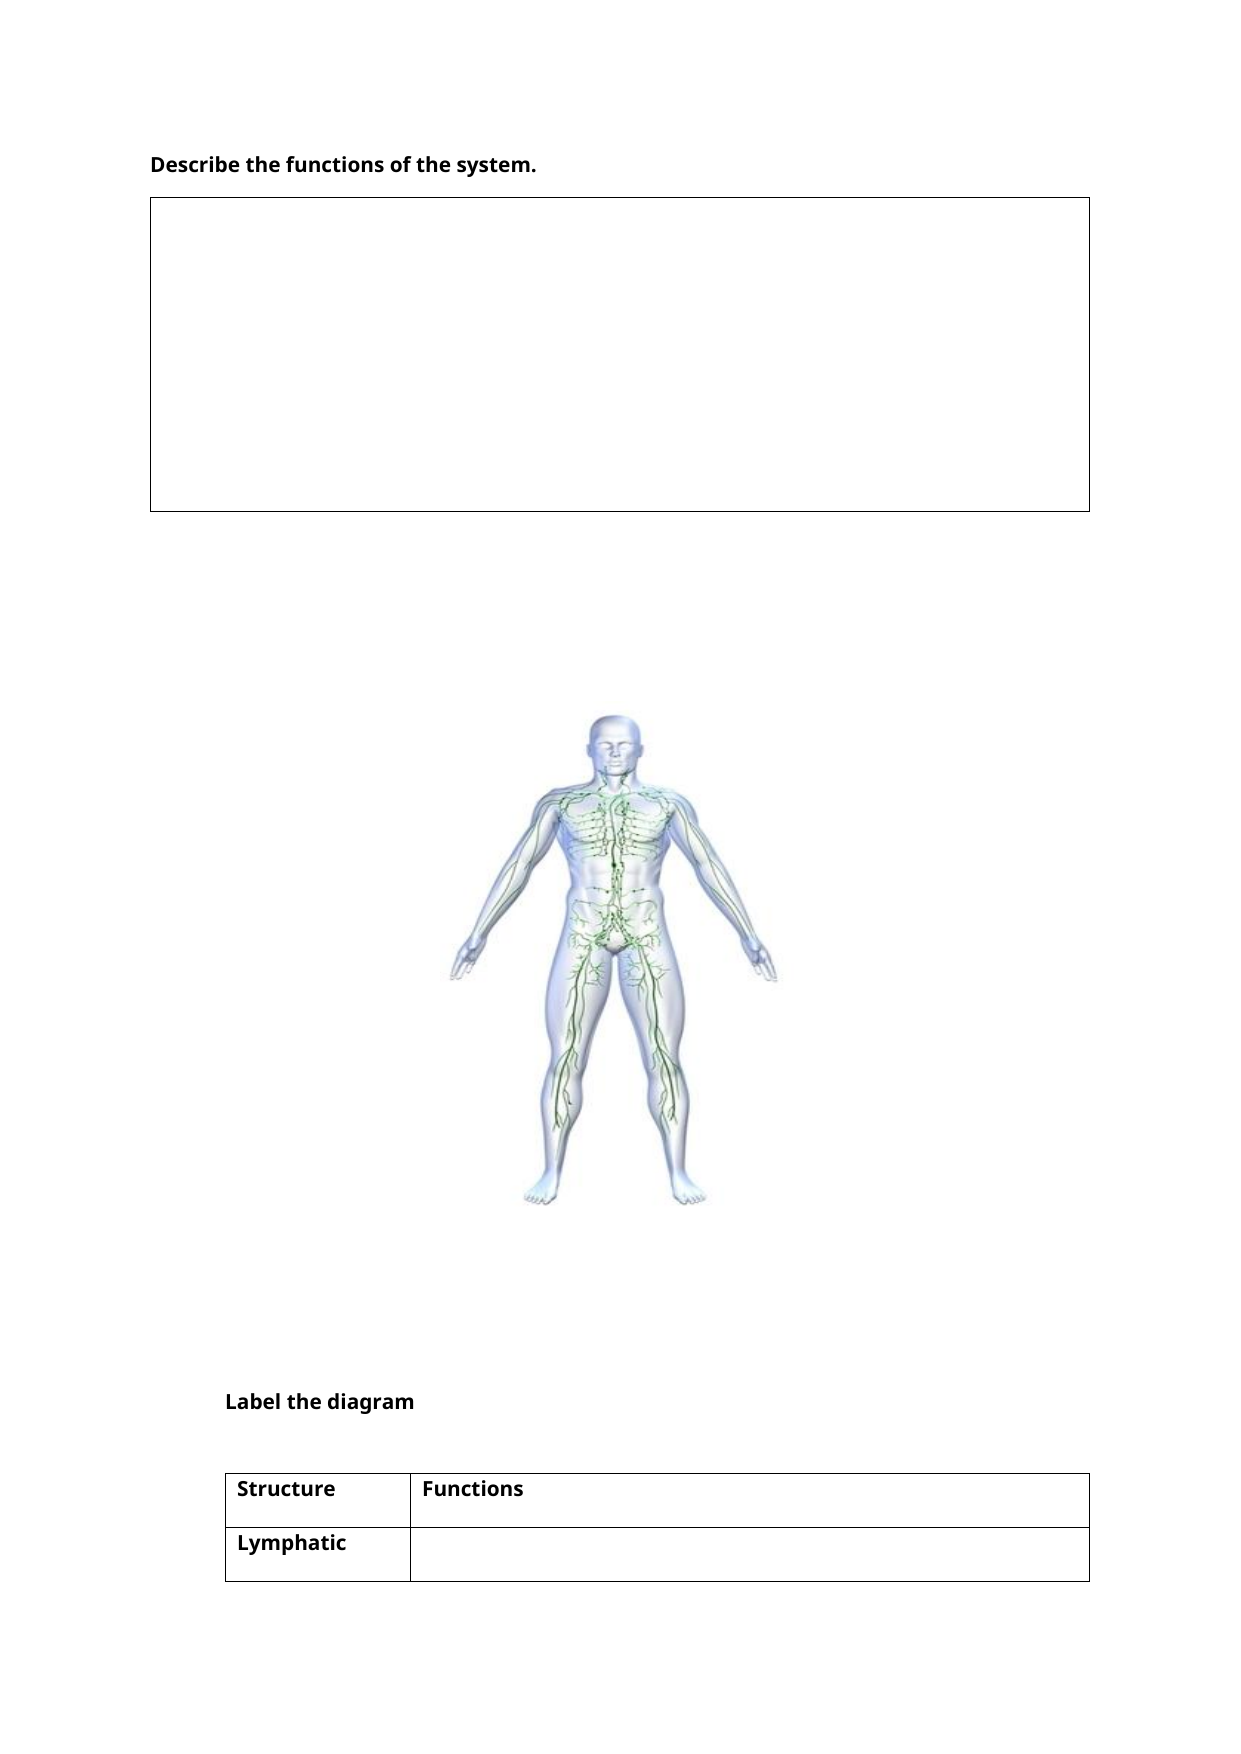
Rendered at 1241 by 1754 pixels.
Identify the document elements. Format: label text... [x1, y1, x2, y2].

picture [440, 701, 801, 1223]
table_header Structure [226, 1474, 410, 1527]
table_cell Lymphatic Vessels [226, 1528, 410, 1581]
list Label the diagram [225, 1387, 1090, 1415]
table_cell [411, 1528, 1089, 1581]
text Describe the functions of the system. [150, 150, 1090, 178]
table_header Functions [411, 1474, 1089, 1527]
table_header [151, 198, 1089, 511]
